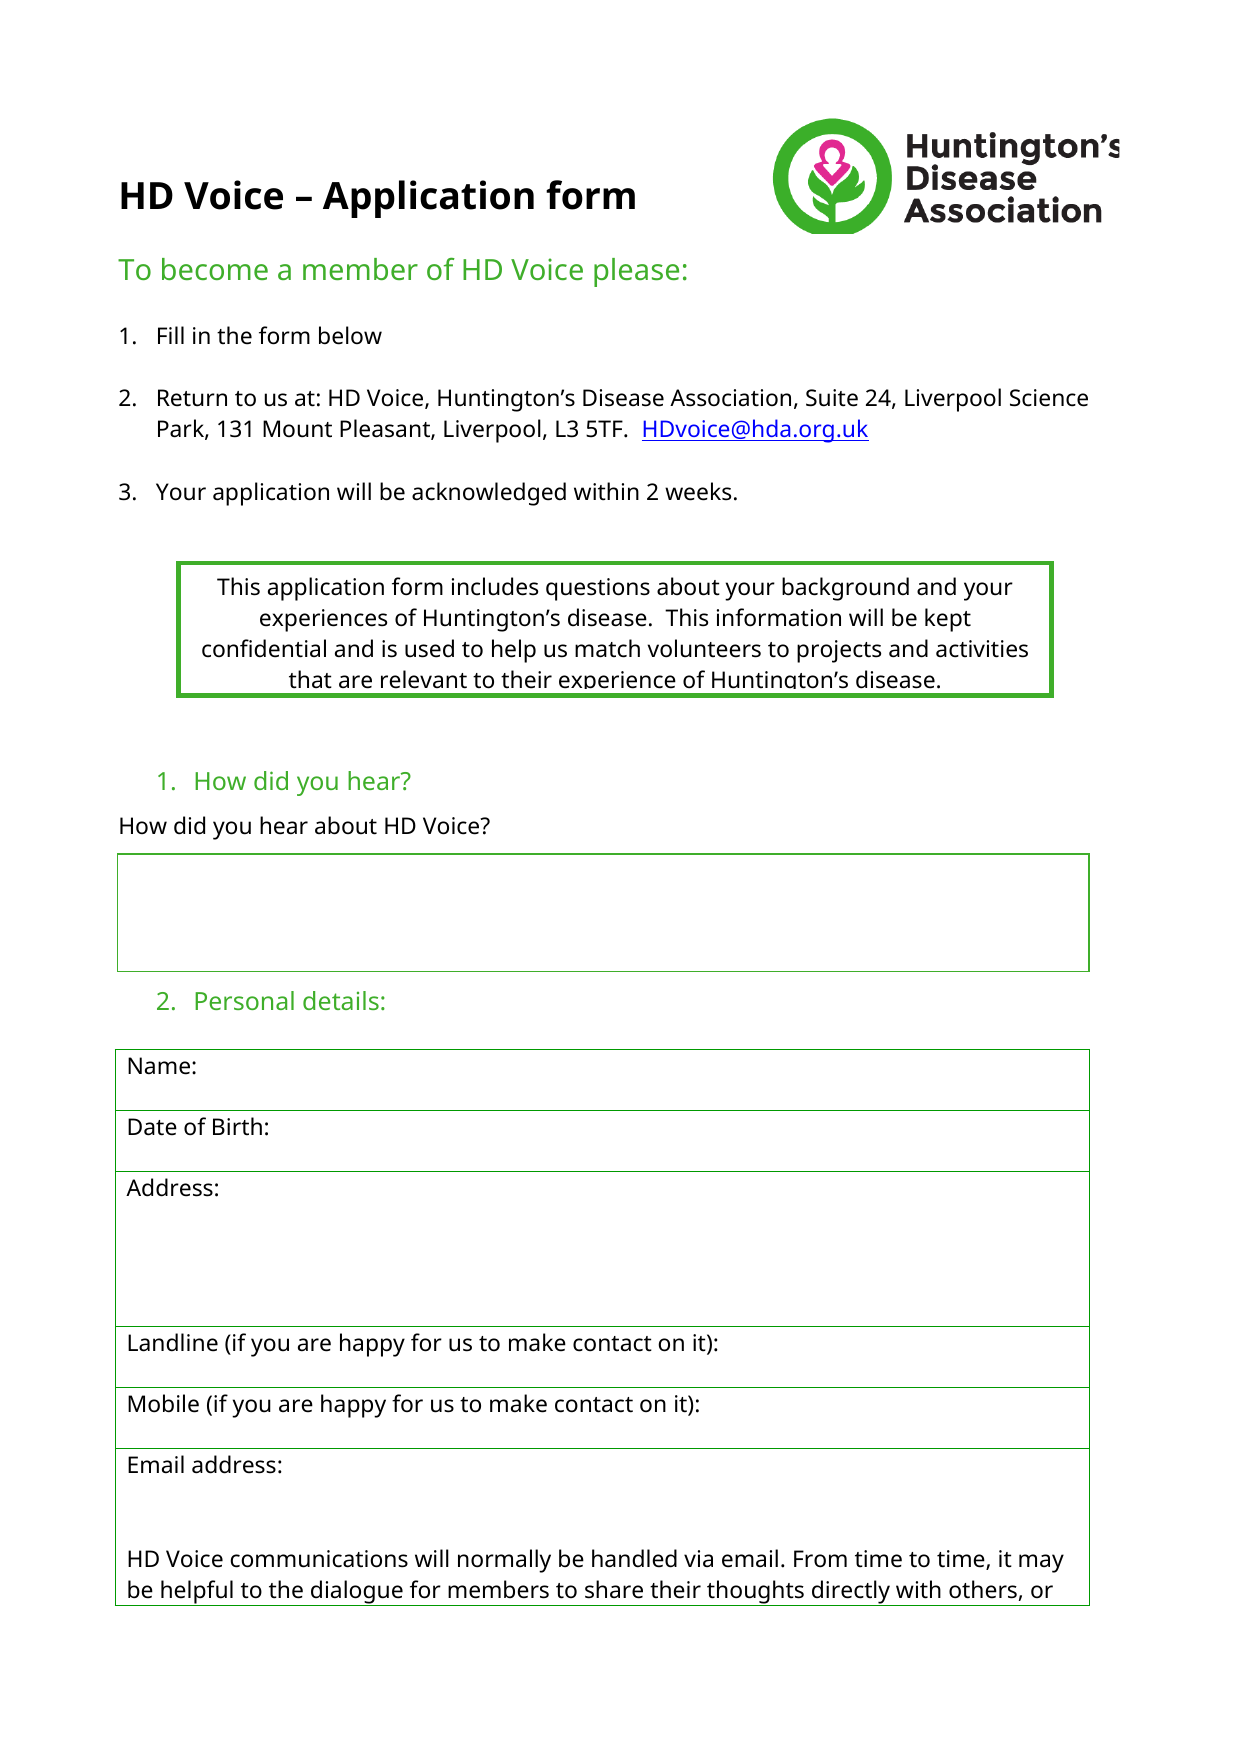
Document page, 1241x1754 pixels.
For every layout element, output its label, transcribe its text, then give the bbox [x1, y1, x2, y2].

text HD Voice – Application form [118, 169, 772, 220]
text How did you hear about HD Voice? [118, 810, 1122, 841]
list Personal details: [156, 898, 1122, 1017]
title Your application will be acknowledged within 2 weeks. [118, 476, 1122, 507]
title Fill in the form below [118, 319, 1122, 351]
table_cell Date of Birth: [116, 1111, 1089, 1171]
table_cell Landline (if you are happy for us to make contact on it): [116, 1327, 1089, 1387]
picture [772, 118, 1120, 234]
table_cell Address: [116, 1172, 1089, 1326]
title Return to us at: HD Voice, Huntington’s Disease Association, Suite 24, Liverpool Science Park, 131 Mount Pleasant, Liverpool, L3 5TF. HDvoice@hda.org.uk [118, 382, 1122, 444]
table_header Name: [116, 1050, 1089, 1110]
list How did you hear? [156, 763, 1122, 797]
text To become a member of HD Voice please: [118, 249, 1122, 289]
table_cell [116, 1449, 1089, 1605]
table_cell Mobile (if you are happy for us to make contact on it): [116, 1388, 1089, 1448]
